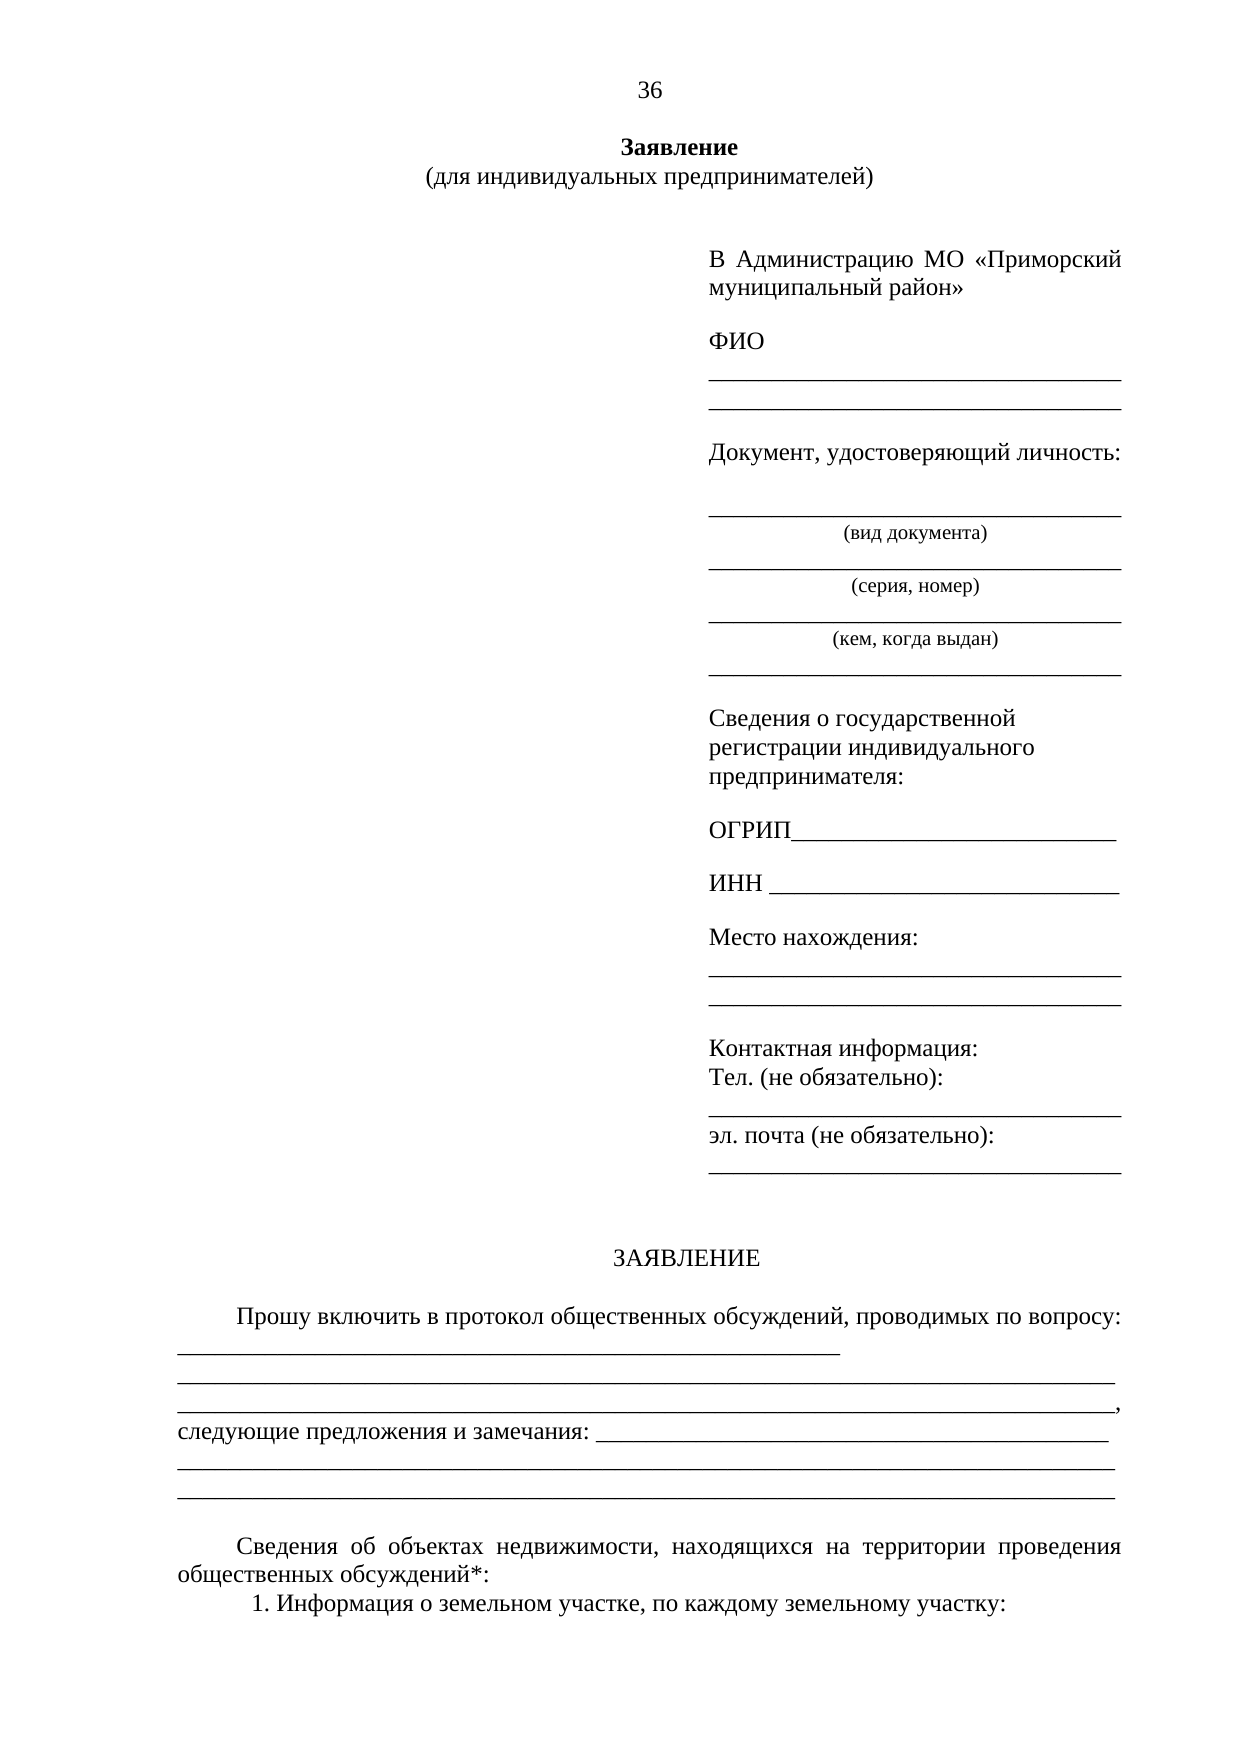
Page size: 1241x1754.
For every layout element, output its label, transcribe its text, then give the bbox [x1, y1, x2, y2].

text Тел. (не обязательно): _________________________________ [709, 1062, 1122, 1120]
text Сведения об объектах недвижимости, находящихся на территории проведения общественных обсуждений*: [177, 1531, 1122, 1588]
text _________________________________ [709, 544, 1122, 573]
text ОГРИП__________________________ [709, 815, 1122, 843]
text В Администрацию МО «Приморский муниципальный район» [709, 244, 1122, 301]
text _________________________________ [709, 491, 1122, 520]
text 1. Информация о земельном участке, по каждому земельному участку: [177, 1588, 1122, 1617]
text (для индивидуальных предпринимателей) [177, 161, 1122, 190]
text _________________________________ [709, 951, 1122, 980]
text (вид документа) [709, 520, 1122, 544]
text _________________________________ [709, 650, 1122, 678]
text (кем, когда выдан) [709, 626, 1122, 650]
text Сведения о государственной регистрации индивидуального предпринимателя: [709, 703, 1122, 790]
text ______________________________________________________________________________________________________________________________________________________, следующие предложения и замечания: _________________________________________ [177, 1358, 1122, 1444]
text ЗАЯВЛЕНИЕ [177, 1243, 1122, 1272]
text Место нахождения: [709, 922, 1122, 951]
text ______________________________________________________________________________________________________________________________________________________ [177, 1444, 1122, 1502]
text Документ, удостоверяющий личность: [709, 437, 1122, 466]
text Заявление [177, 132, 1122, 161]
text Прошу включить в протокол общественных обсуждений, проводимых по вопросу: _____________________________________________________ [177, 1301, 1122, 1358]
text ФИО _________________________________ [709, 326, 1122, 384]
text _________________________________ [709, 384, 1122, 412]
text (серия, номер) [709, 573, 1122, 597]
text ИНН ____________________________ [709, 868, 1122, 897]
text _________________________________ [709, 980, 1122, 1008]
text _________________________________ [709, 597, 1122, 626]
text Контактная информация: [709, 1033, 1122, 1062]
text эл. почта (не обязательно): _________________________________ [709, 1120, 1122, 1177]
